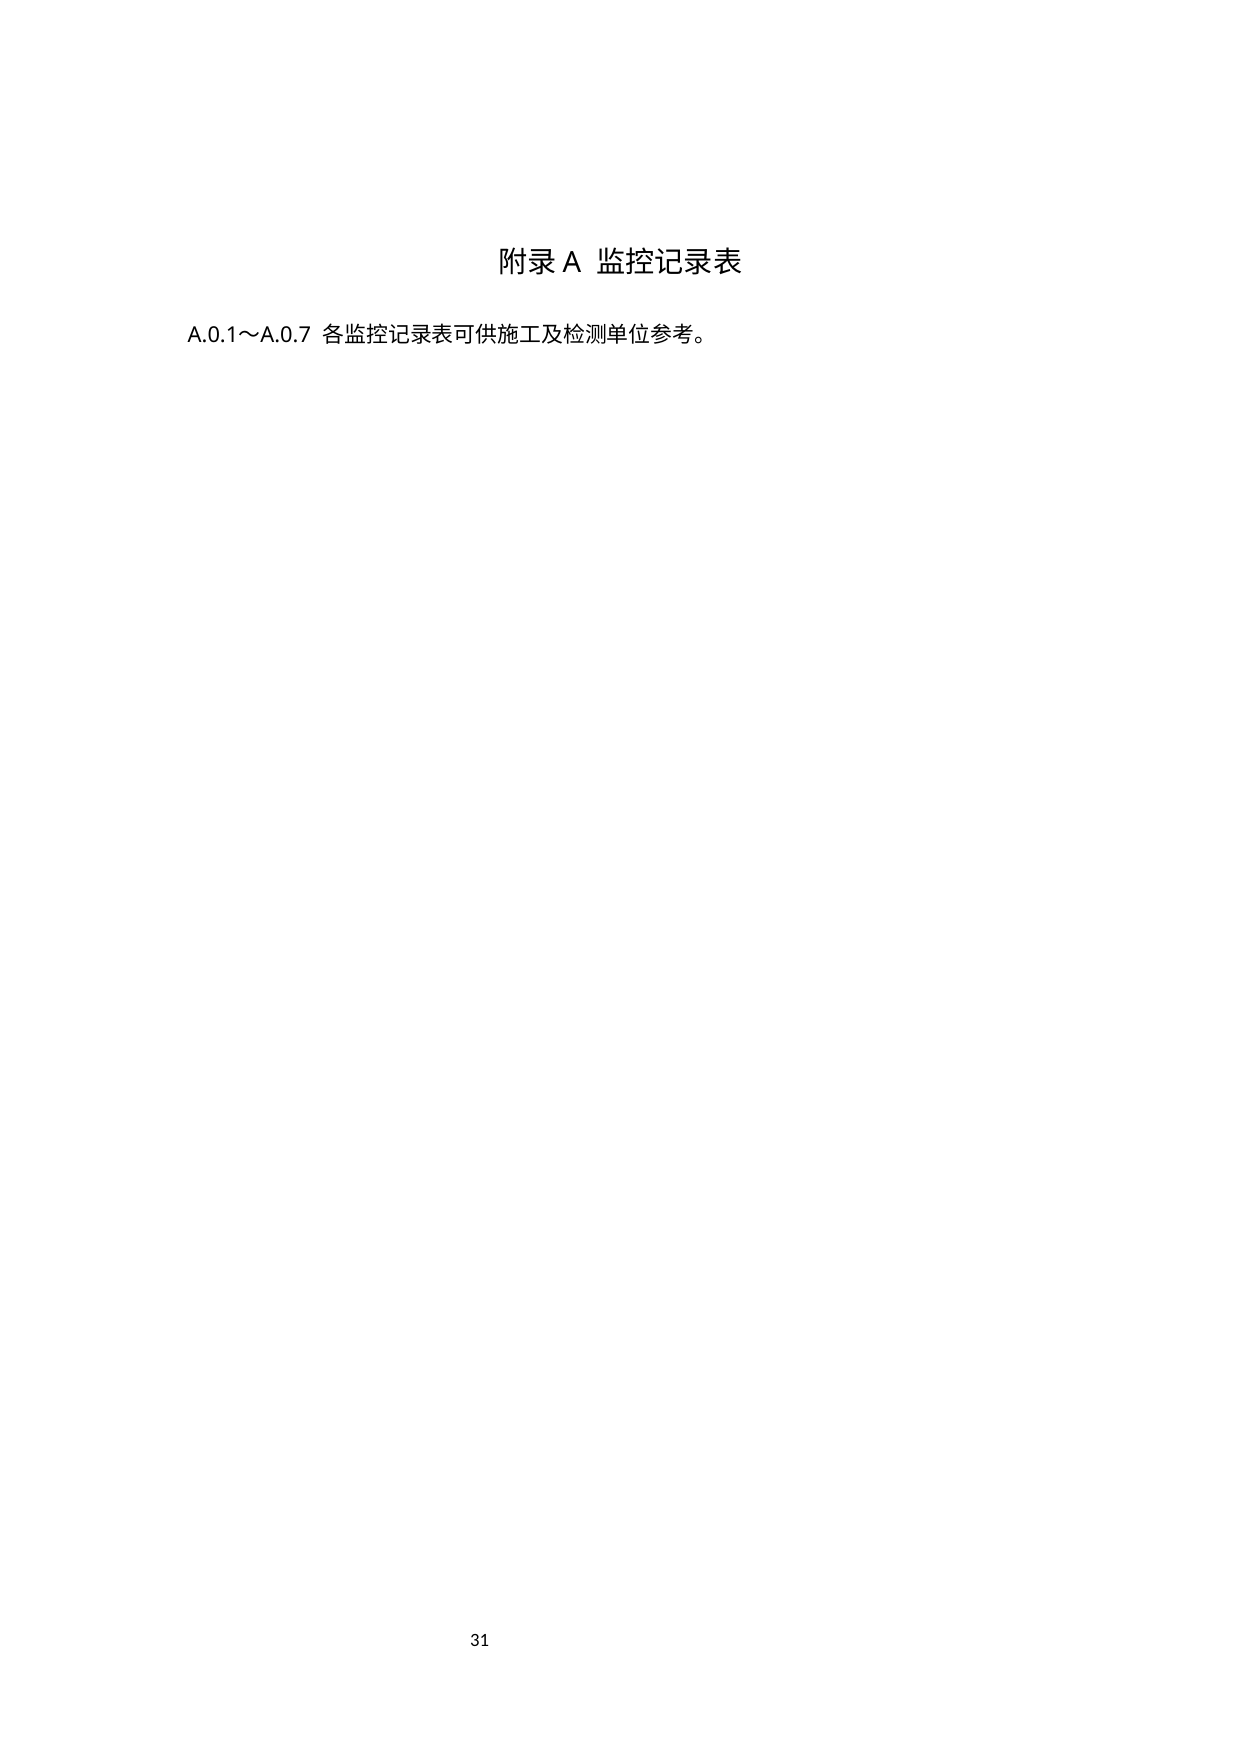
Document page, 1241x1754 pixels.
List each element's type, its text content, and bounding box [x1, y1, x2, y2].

subtitle 附录A 监控记录表 [187, 227, 1053, 292]
text A.0.1～A.0.7 各监控记录表可供施工及检测单位参考。 [187, 318, 1053, 349]
